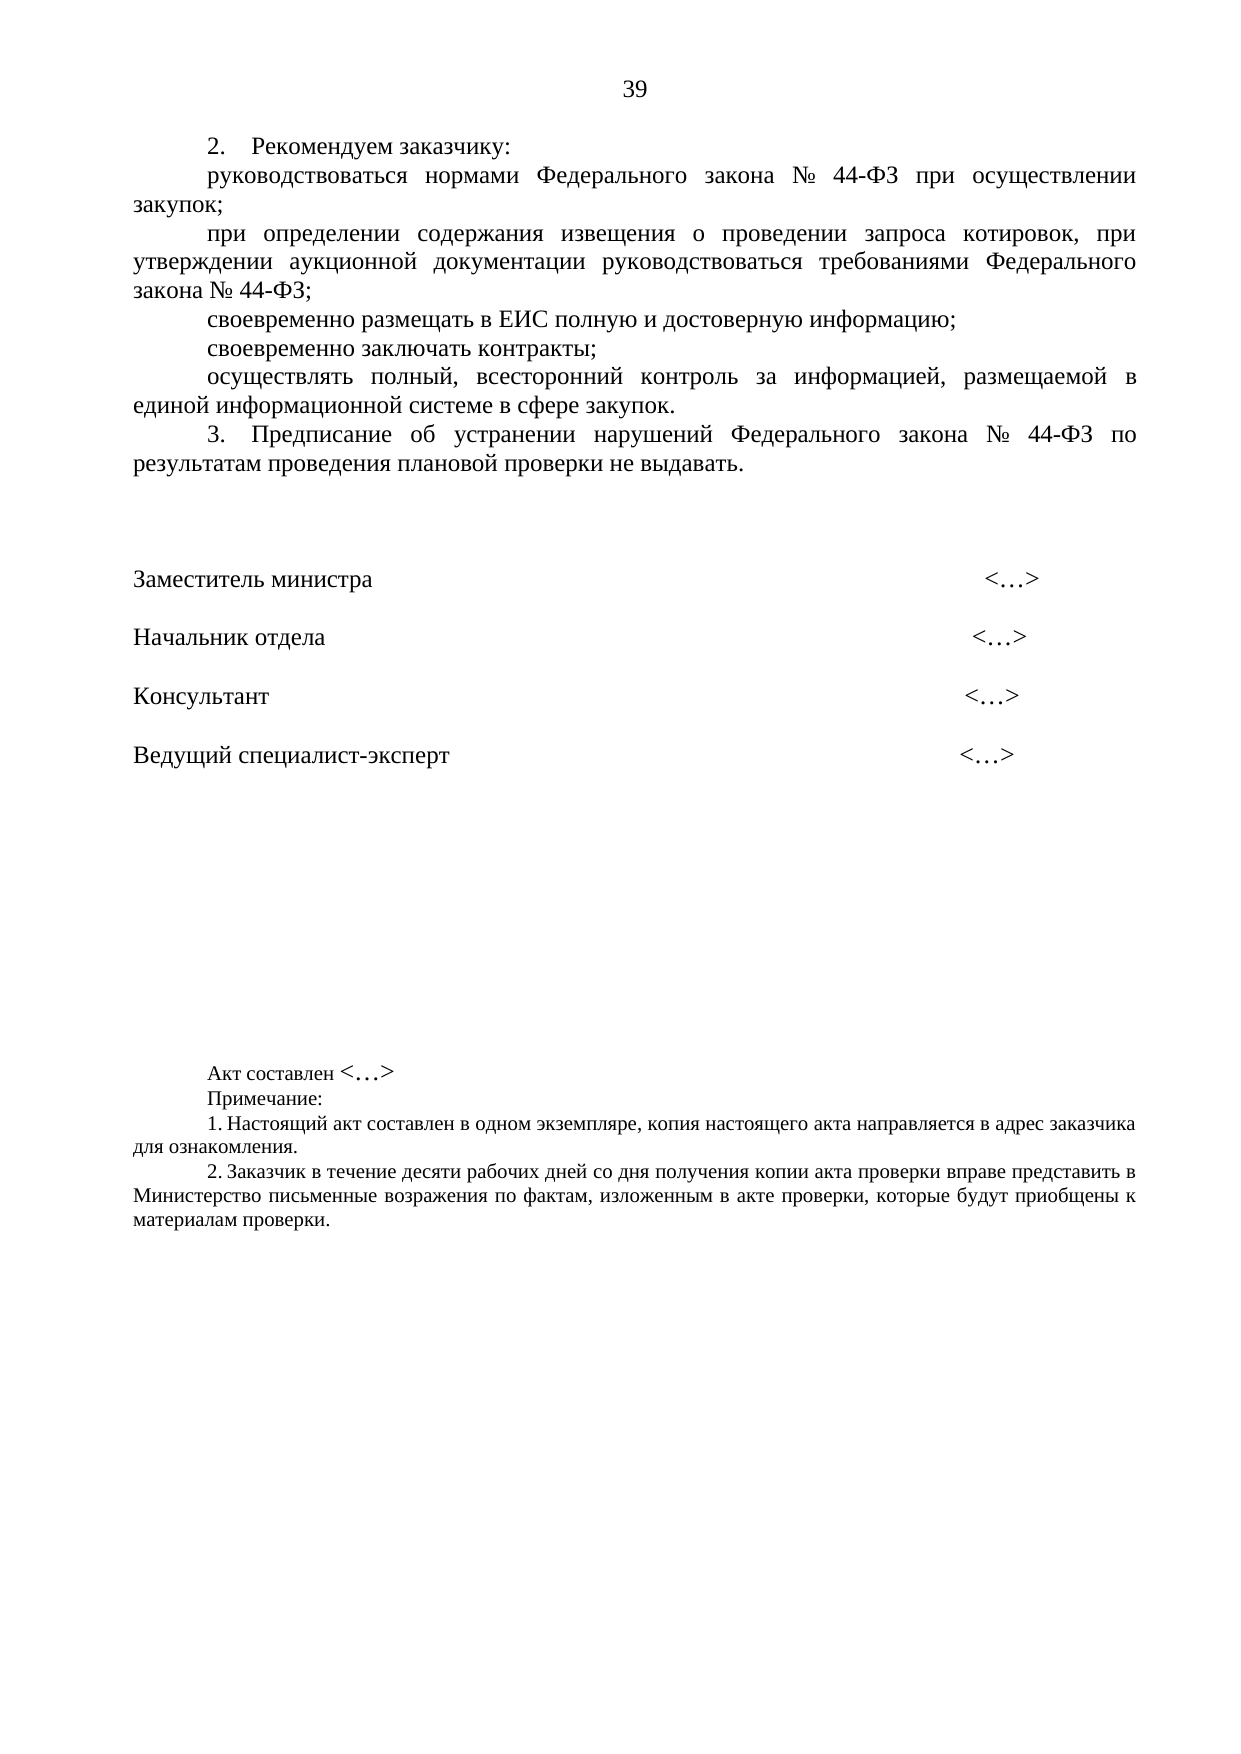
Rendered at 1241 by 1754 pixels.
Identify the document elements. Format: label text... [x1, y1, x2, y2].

text Ведущий специалист-эксперт <…> [133, 739, 1137, 769]
text Начальник отдела <…> [133, 621, 1137, 651]
list Рекомендуем заказчику: [133, 131, 1137, 160]
list Настоящий акт составлен в одном экземпляре, копия настоящего акта направляется в адрес заказчика для ознакомления. [133, 1110, 1137, 1158]
text своевременно размещать в ЕИС полную и достоверную информацию; [133, 304, 1137, 333]
text своевременно заключать контракты; [133, 333, 1137, 361]
text руководствоваться нормами Федерального закона № 44-ФЗ при осуществлении закупок; [133, 160, 1137, 218]
text Заместитель министра <…> [133, 563, 1137, 593]
text Акт составлен <…> [133, 1056, 1137, 1086]
text Примечание: [133, 1086, 1137, 1110]
list Заказчик в течение десяти рабочих дней со дня получения копии акта проверки вправе представить в Министерство письменные возражения по фактам, изложенным в акте проверки, которые будут приобщены к материалам проверки. [133, 1158, 1137, 1231]
text при определении содержания извещения о проведении запроса котировок, при утверждении аукционной документации руководствоваться требованиями Федерального закона № 44-ФЗ; [133, 218, 1137, 304]
list Предписание об устранении нарушений Федерального закона № 44-ФЗ по результатам проведения плановой проверки не выдавать. [133, 419, 1137, 476]
text Консультант <…> [133, 680, 1137, 710]
text осуществлять полный, всесторонний контроль за информацией, размещаемой в единой информационной системе в сфере закупок. [133, 361, 1137, 419]
